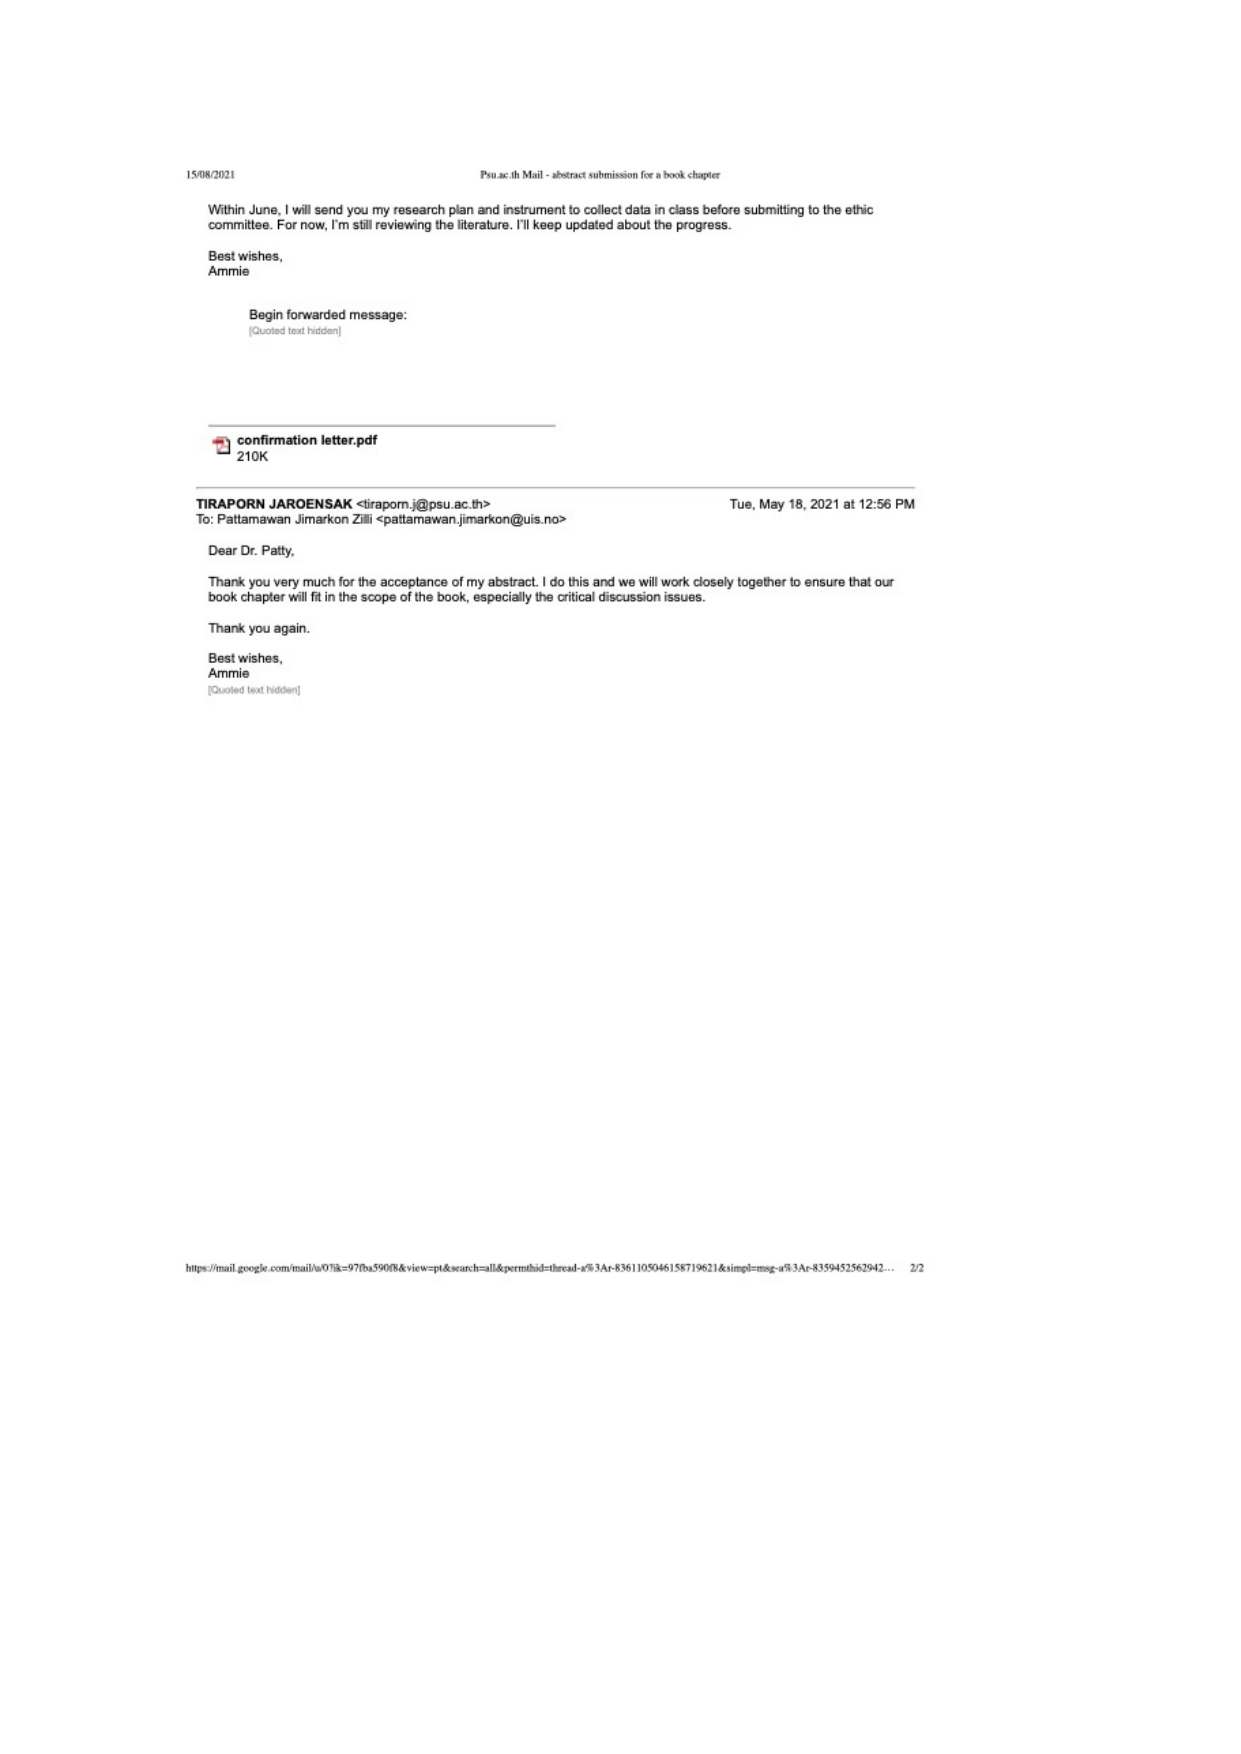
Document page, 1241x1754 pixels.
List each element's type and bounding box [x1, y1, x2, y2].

picture [150, 150, 959, 1294]
